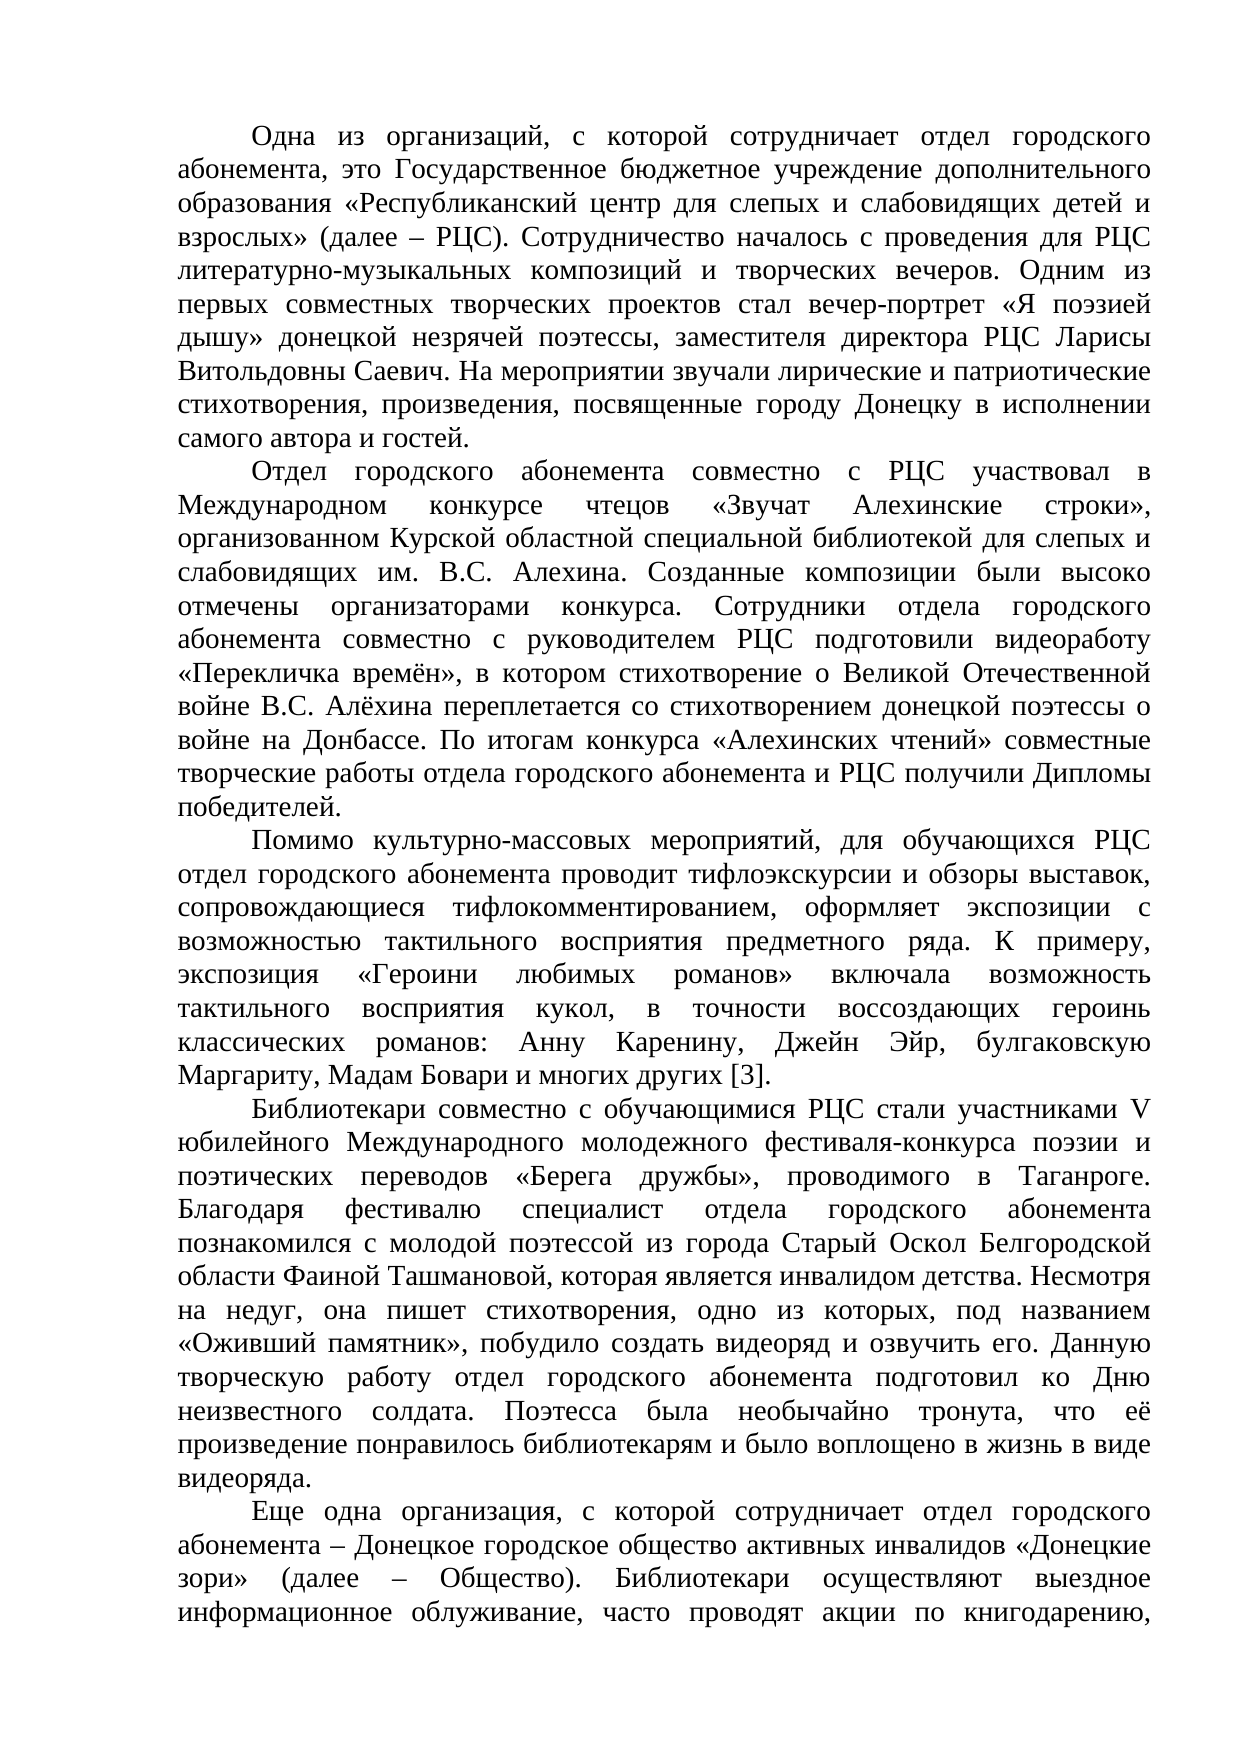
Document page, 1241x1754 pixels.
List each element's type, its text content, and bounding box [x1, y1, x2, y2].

text Одна из организаций, с которой сотрудничает отдел городского абонемента, это Государственное бюджетное учреждение дополнительного образования «Республиканский центр для слепых и слабовидящих детей и взрослых» (далее – РЦС). Сотрудничество началось с проведения для РЦС литературно-музыкальных композиций и творческих вечеров. Одним из первых совместных творческих проектов стал вечер-портрет «Я поэзией дышу» донецкой незрячей поэтессы, заместителя директора РЦС Ларисы Витольдовны Саевич. На мероприятии звучали лирические и патриотические стихотворения, произведения, посвященные городу Донецку в исполнении самого автора и гостей. [177, 118, 1152, 453]
text Помимо культурно-массовых мероприятий, для обучающихся РЦС отдел городского абонемента проводит тифлоэкскурсии и обзоры выставок, сопровождающиеся тифлокомментированием, оформляет экспозиции с возможностью тактильного восприятия предметного ряда. К примеру, экспозиция «Героини любимых романов» включала возможность тактильного восприятия кукол, в точности воссоздающих героинь классических романов: Анну Каренину, Джейн Эйр, булгаковскую Маргариту, Мадам Бовари и многих других [3]. [177, 822, 1152, 1091]
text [177, 1493, 1152, 1627]
text Библиотекари совместно с обучающимися РЦС стали участниками V юбилейного Международного молодежного фестиваля-конкурса поэзии и поэтических переводов «Берега дружбы», проводимого в Таганроге. Благодаря фестивалю специалист отдела городского абонемента познакомился с молодой поэтессой из города Старый Оскол Белгородской области Фаиной Ташмановой, которая является инвалидом детства. Несмотря на недуг, она пишет стихотворения, одно из которых, под названием «Оживший памятник», побудило создать видеоряд и озвучить его. Данную творческую работу отдел городского абонемента подготовил ко Дню неизвестного солдата. Поэтесса была необычайно тронута, что её произведение понравилось библиотекарям и было воплощено в жизнь в виде видеоряда. [177, 1091, 1152, 1493]
text Отдел городского абонемента совместно с РЦС участвовал в Международном конкурсе чтецов «Звучат Алехинские строки», организованном Курской областной специальной библиотекой для слепых и слабовидящих им. В.С. Алехина. Созданные композиции были высоко отмечены организаторами конкурса. Сотрудники отдела городского абонемента совместно с руководителем РЦС подготовили видеоработу «Перекличка времён», в котором стихотворение о Великой Отечественной войне В.С. Алёхина переплетается со стихотворением донецкой поэтессы о войне на Донбассе. По итогам конкурса «Алехинских чтений» совместные творческие работы отдела городского абонемента и РЦС получили Дипломы победителей. [177, 453, 1152, 822]
